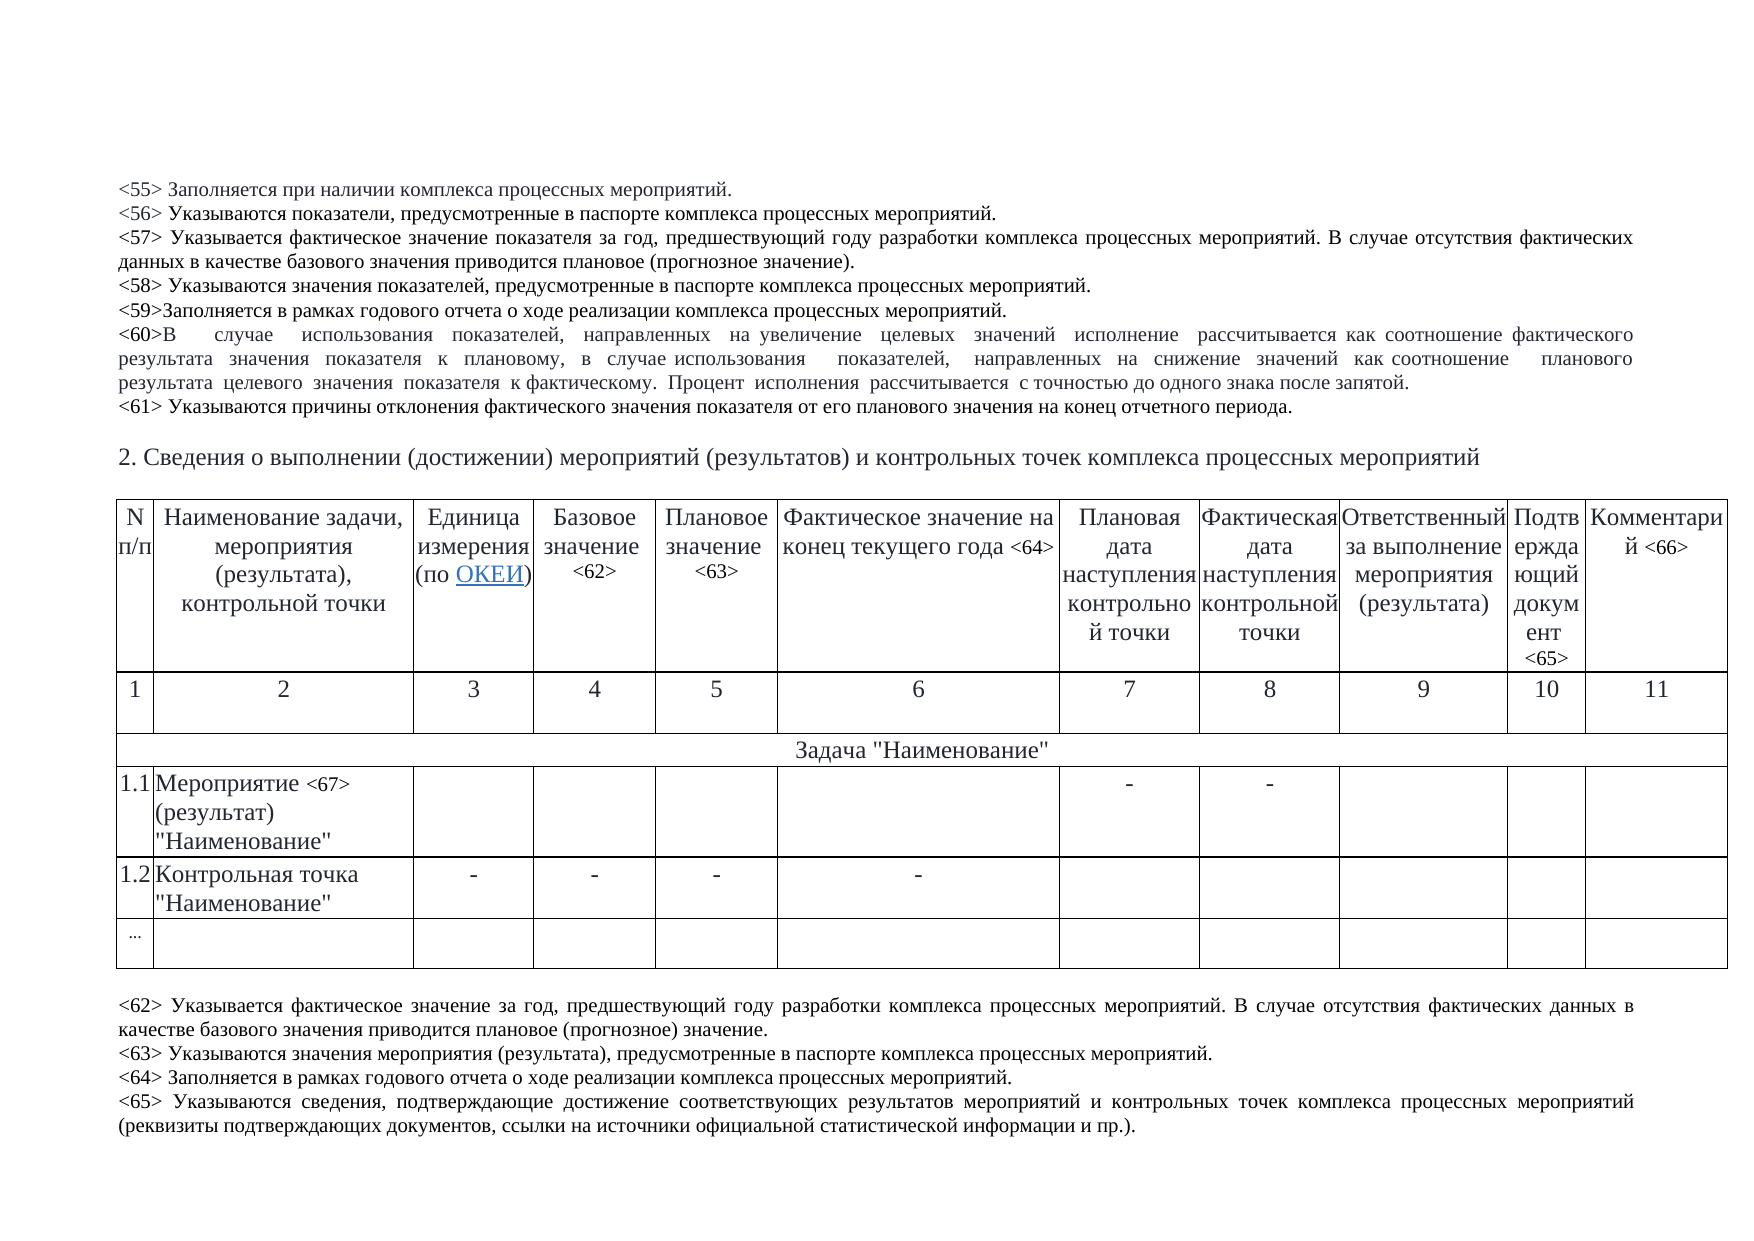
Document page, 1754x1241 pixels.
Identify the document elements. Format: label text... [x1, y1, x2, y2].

table_header Базовое значение <62> [534, 500, 655, 671]
table_cell - [1060, 767, 1199, 856]
table_header Фактическое значение на конец текущего года <64> [778, 500, 1059, 671]
table_header Наименование задачи, мероприятия (результата), контрольной точки [154, 500, 413, 671]
table_cell 2 [154, 673, 413, 733]
table_cell - [534, 858, 655, 918]
table_cell [656, 767, 777, 856]
table_cell [1586, 858, 1727, 918]
table_cell [1060, 919, 1199, 968]
table_cell - [414, 858, 533, 918]
text <63> Указываются значения мероприятия (результата), предусмотренные в паспорте комплекса процессных мероприятий. [118, 1041, 1636, 1065]
table_cell 10 [1508, 673, 1585, 733]
table_cell [778, 919, 1059, 968]
table_cell [1508, 858, 1585, 918]
text <56> Указываются показатели, предусмотренные в паспорте комплекса процессных мероприятий. [118, 201, 1636, 225]
table_cell [1508, 767, 1585, 856]
text <62> Указывается фактическое значение за год, предшествующий году разработки комплекса процессных мероприятий. В случае отсутствия фактических данных в качестве базового значения приводится плановое (прогнозное) значение. [118, 993, 1636, 1041]
table_cell [534, 919, 655, 968]
table_cell 1.2 [117, 858, 153, 918]
table_cell 4 [534, 673, 655, 733]
text <59>Заполняется в рамках годового отчета о ходе реализации комплекса процессных мероприятий. [118, 297, 1636, 322]
table_cell [656, 919, 777, 968]
table_cell [534, 767, 655, 856]
table_cell - [656, 858, 777, 918]
text <57> Указывается фактическое значение показателя за год, предшествующий году разработки комплекса процессных мероприятий. В случае отсутствия фактических данных в качестве базового значения приводится плановое (прогнозное значение). [118, 225, 1636, 273]
table_cell 7 [1060, 673, 1199, 733]
text <61> Указываются причины отклонения фактического значения показателя от его планового значения на конец отчетного периода. [118, 394, 1636, 418]
table_header Плановая дата наступления контрольной точки [1060, 500, 1199, 671]
text <58> Указываются значения показателей, предусмотренные в паспорте комплекса процессных мероприятий. [118, 273, 1636, 297]
table_cell Мероприятие <67> (результат) "Наименование" [154, 767, 413, 856]
table_header Комментарий <66> [1586, 500, 1727, 671]
table_cell [154, 919, 413, 968]
table_cell [1340, 767, 1507, 856]
table_cell 3 [414, 673, 533, 733]
table_cell [1200, 919, 1339, 968]
text <55> Заполняется при наличии комплекса процессных мероприятий. [118, 177, 1636, 201]
table_cell [1586, 919, 1727, 968]
table_cell [1200, 858, 1339, 918]
table_cell 6 [778, 673, 1059, 733]
table_cell 9 [1340, 673, 1507, 733]
table_header Ответственный за выполнение мероприятия (результата) [1340, 500, 1507, 671]
table_cell 11 [1586, 673, 1727, 733]
text <64> Заполняется в рамках годового отчета о ходе реализации комплекса процессных мероприятий. [118, 1065, 1636, 1089]
table_header N п/п [117, 500, 153, 671]
table_cell [1508, 919, 1585, 968]
text <60>В случае использования показателей, направленных на увеличение целевых значений исполнение рассчитывается как соотношение фактического результата значения показателя к плановому, в случае использования показателей, направленных на снижение значений как соотношение планового результата целевого значения показателя к фактическому. Процент исполнения рассчитывается с точностью до одного знака после запятой. [118, 322, 1636, 394]
text <65> Указываются сведения, подтверждающие достижение соответствующих результатов мероприятий и контрольных точек комплекса процессных мероприятий (реквизиты подтверждающих документов, ссылки на источники официальной статистической информации и пр.). [118, 1089, 1636, 1137]
table_cell 1 [117, 673, 153, 733]
table_cell [778, 767, 1059, 856]
table_cell 8 [1200, 673, 1339, 733]
table_cell 5 [656, 673, 777, 733]
table_header Плановое значение <63> [656, 500, 777, 671]
table_cell [1060, 858, 1199, 918]
table_cell 1.1 [117, 767, 153, 856]
table_cell Задача "Наименование" [117, 734, 1727, 766]
table_header Подтверждающий документ <65> [1508, 500, 1585, 671]
table_cell [1340, 919, 1507, 968]
table_cell - [778, 858, 1059, 918]
table_header Фактическая дата наступления контрольной точки [1200, 500, 1339, 671]
table_cell [414, 767, 533, 856]
table_cell ... [117, 919, 153, 968]
table_cell [414, 919, 533, 968]
table_cell [1586, 767, 1727, 856]
table_cell [1340, 858, 1507, 918]
table_cell - [1200, 767, 1339, 856]
table_cell Контрольная точка "Наименование" [154, 858, 413, 918]
table_header Единица измерения (по ОКЕИ) [414, 500, 533, 671]
text 2. Сведения о выполнении (достижении) мероприятий (результатов) и контрольных точек комплекса процессных мероприятий [118, 442, 1636, 471]
